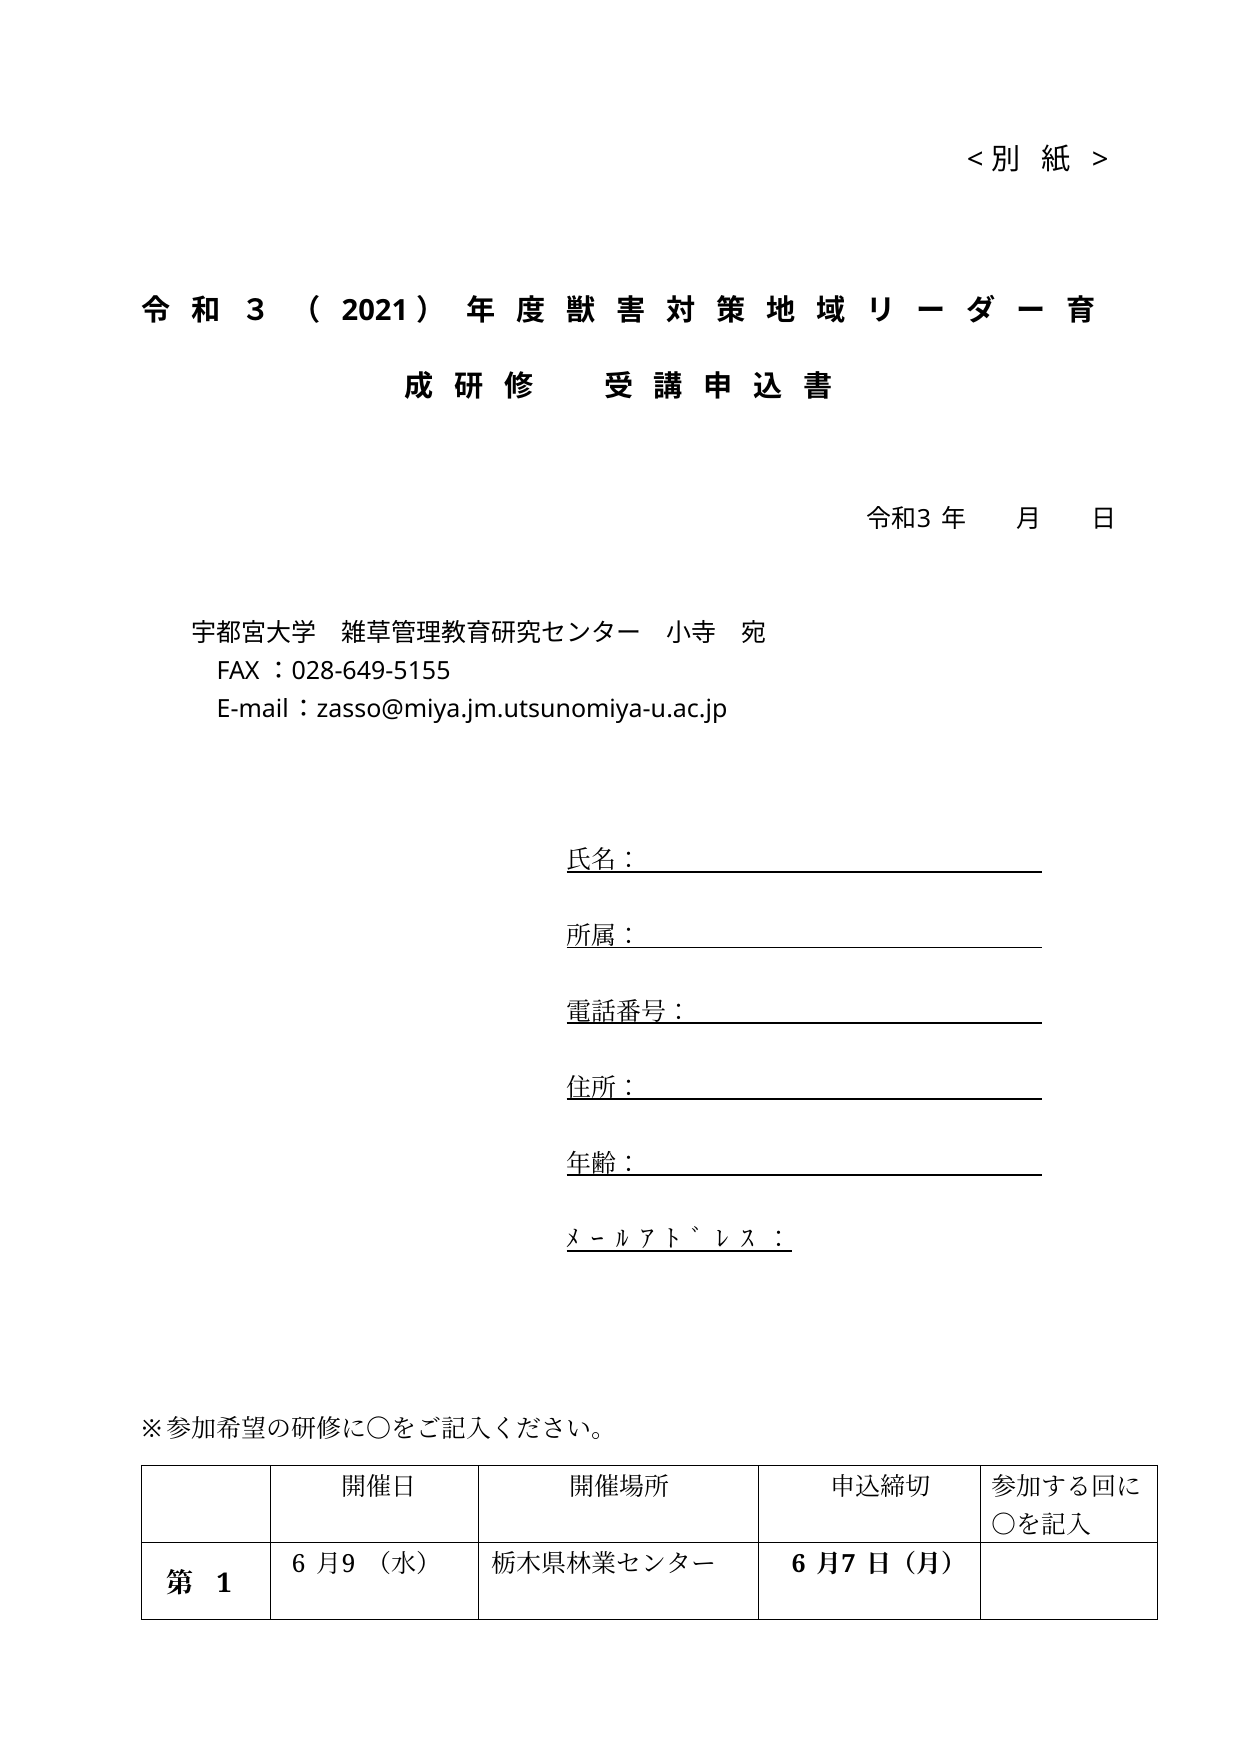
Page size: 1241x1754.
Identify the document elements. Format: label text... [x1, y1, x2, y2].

text FAX：028-649-5155 [141, 649, 1116, 687]
table_cell 6月9（水） [271, 1543, 478, 1618]
text 令和3年 月 日 [141, 498, 1116, 536]
text ※参加希望の研修に〇をご記入ください。 [141, 1408, 1116, 1446]
text <別紙> [141, 119, 1116, 194]
text 住所： [477, 1067, 1116, 1104]
text 電話番号： [477, 991, 1116, 1029]
text 令和３（2021）年度獣害対策地域リーダー育成研修 受講申込書 [141, 270, 1116, 422]
table_header 申込締切 [759, 1466, 980, 1542]
table_header 参加する回に○を記入 [981, 1466, 1157, 1542]
table_cell [981, 1543, 1157, 1618]
text ﾒｰﾙｱﾄﾞﾚｽ： [477, 1218, 1116, 1256]
table_header [142, 1466, 270, 1542]
text E-mail：zasso@miya.jm.utsunomiya-u.ac.jp [141, 687, 1116, 725]
text 宇都宮大学 雑草管理教育研究センター 小寺 宛 [141, 612, 1116, 649]
table_cell 第1回 [142, 1543, 270, 1618]
text 所属： [477, 915, 1116, 953]
table_cell 栃木県林業センター [479, 1543, 758, 1618]
table_cell 6月7日（月） [759, 1543, 980, 1618]
text 氏名： [141, 839, 1116, 877]
table_header 開催場所 [479, 1466, 758, 1542]
table_header 開催日 [271, 1466, 478, 1542]
text 年齢： [477, 1142, 1116, 1180]
